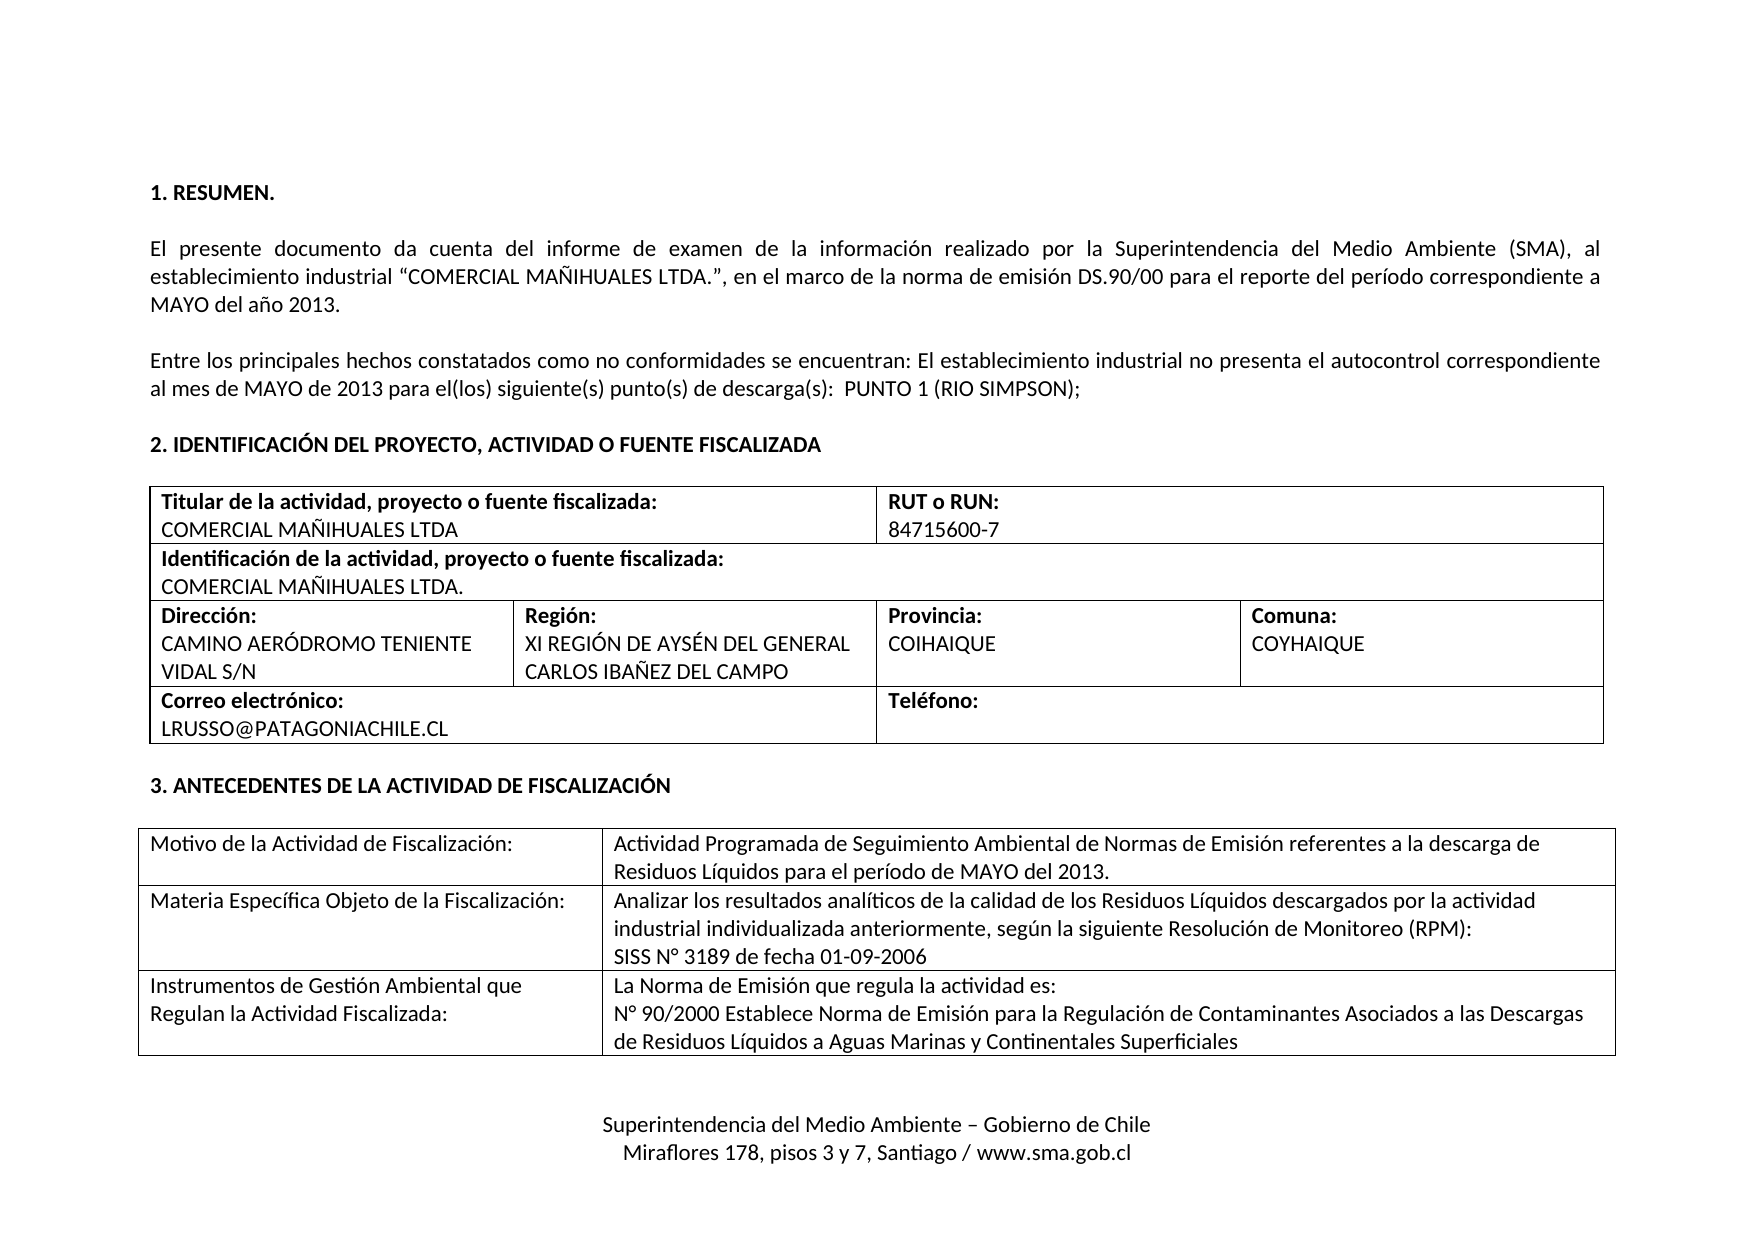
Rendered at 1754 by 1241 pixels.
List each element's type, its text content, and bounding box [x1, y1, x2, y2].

table_cell Instrumentos de Gestión Ambiental que Regulan la Actividad Fiscalizada: [139, 971, 602, 1055]
text Entre los principales hechos constatados como no conformidades se encuentran: El establecimiento industrial no presenta el autocontrol correspondiente al mes de MAYO de 2013 para el(los) siguiente(s) punto(s) de descarga(s): PUNTO 1 (RIO SIMPSON); [150, 318, 1604, 402]
table_cell Teléfono: [877, 687, 1603, 743]
table_cell Provincia: COIHAIQUE [877, 601, 1240, 686]
table_header Actividad Programada de Seguimiento Ambiental de Normas de Emisión referentes a la descarga de Residuos Líquidos para el período de MAYO del 2013. [603, 829, 1615, 885]
table_header Titular de la actividad, proyecto o fuente fiscalizada: COMERCIAL MAÑIHUALES LTDA [151, 487, 876, 543]
table_header Motivo de la Actividad de Fiscalización: [139, 829, 602, 885]
table_header RUT o RUN: 84715600-7 [877, 487, 1603, 543]
text 2. IDENTIFICACIÓN DEL PROYECTO, ACTIVIDAD O FUENTE FISCALIZADA [150, 402, 1604, 458]
table_cell La Norma de Emisión que regula la actividad es: N° 90/2000 Establece Norma de Emisión para la Regulación de Contaminantes Asociados a las Descargas de Residuos Líquidos a Aguas Marinas y Continentales Superficiales [603, 971, 1615, 1055]
table_cell Región: XI REGIÓN DE AYSÉN DEL GENERAL CARLOS IBAÑEZ DEL CAMPO [514, 601, 876, 686]
table_cell Materia Específica Objeto de la Fiscalización: [139, 886, 602, 970]
text 1. RESUMEN. [150, 150, 1604, 206]
text 3. ANTECEDENTES DE LA ACTIVIDAD DE FISCALIZACIÓN [150, 744, 1604, 800]
table_cell Analizar los resultados analíticos de la calidad de los Residuos Líquidos descargados por la actividad industrial individualizada anteriormente, según la siguiente Resolución de Monitoreo (RPM): SISS N° 3189 de fecha 01-09-2006 [603, 886, 1615, 970]
table_cell Identificación de la actividad, proyecto o fuente fiscalizada: COMERCIAL MAÑIHUALES LTDA. [151, 544, 1603, 600]
table_cell Correo electrónico: LRUSSO@PATAGONIACHILE.CL [151, 687, 876, 743]
table_cell Dirección: CAMINO AERÓDROMO TENIENTE VIDAL S/N [151, 601, 513, 686]
table_cell Comuna: COYHAIQUE [1241, 601, 1603, 686]
text El presente documento da cuenta del informe de examen de la información realizado por la Superintendencia del Medio Ambiente (SMA), al establecimiento industrial “COMERCIAL MAÑIHUALES LTDA.”, en el marco de la norma de emisión DS.90/00 para el reporte del período correspondiente a MAYO del año 2013. [150, 206, 1604, 318]
